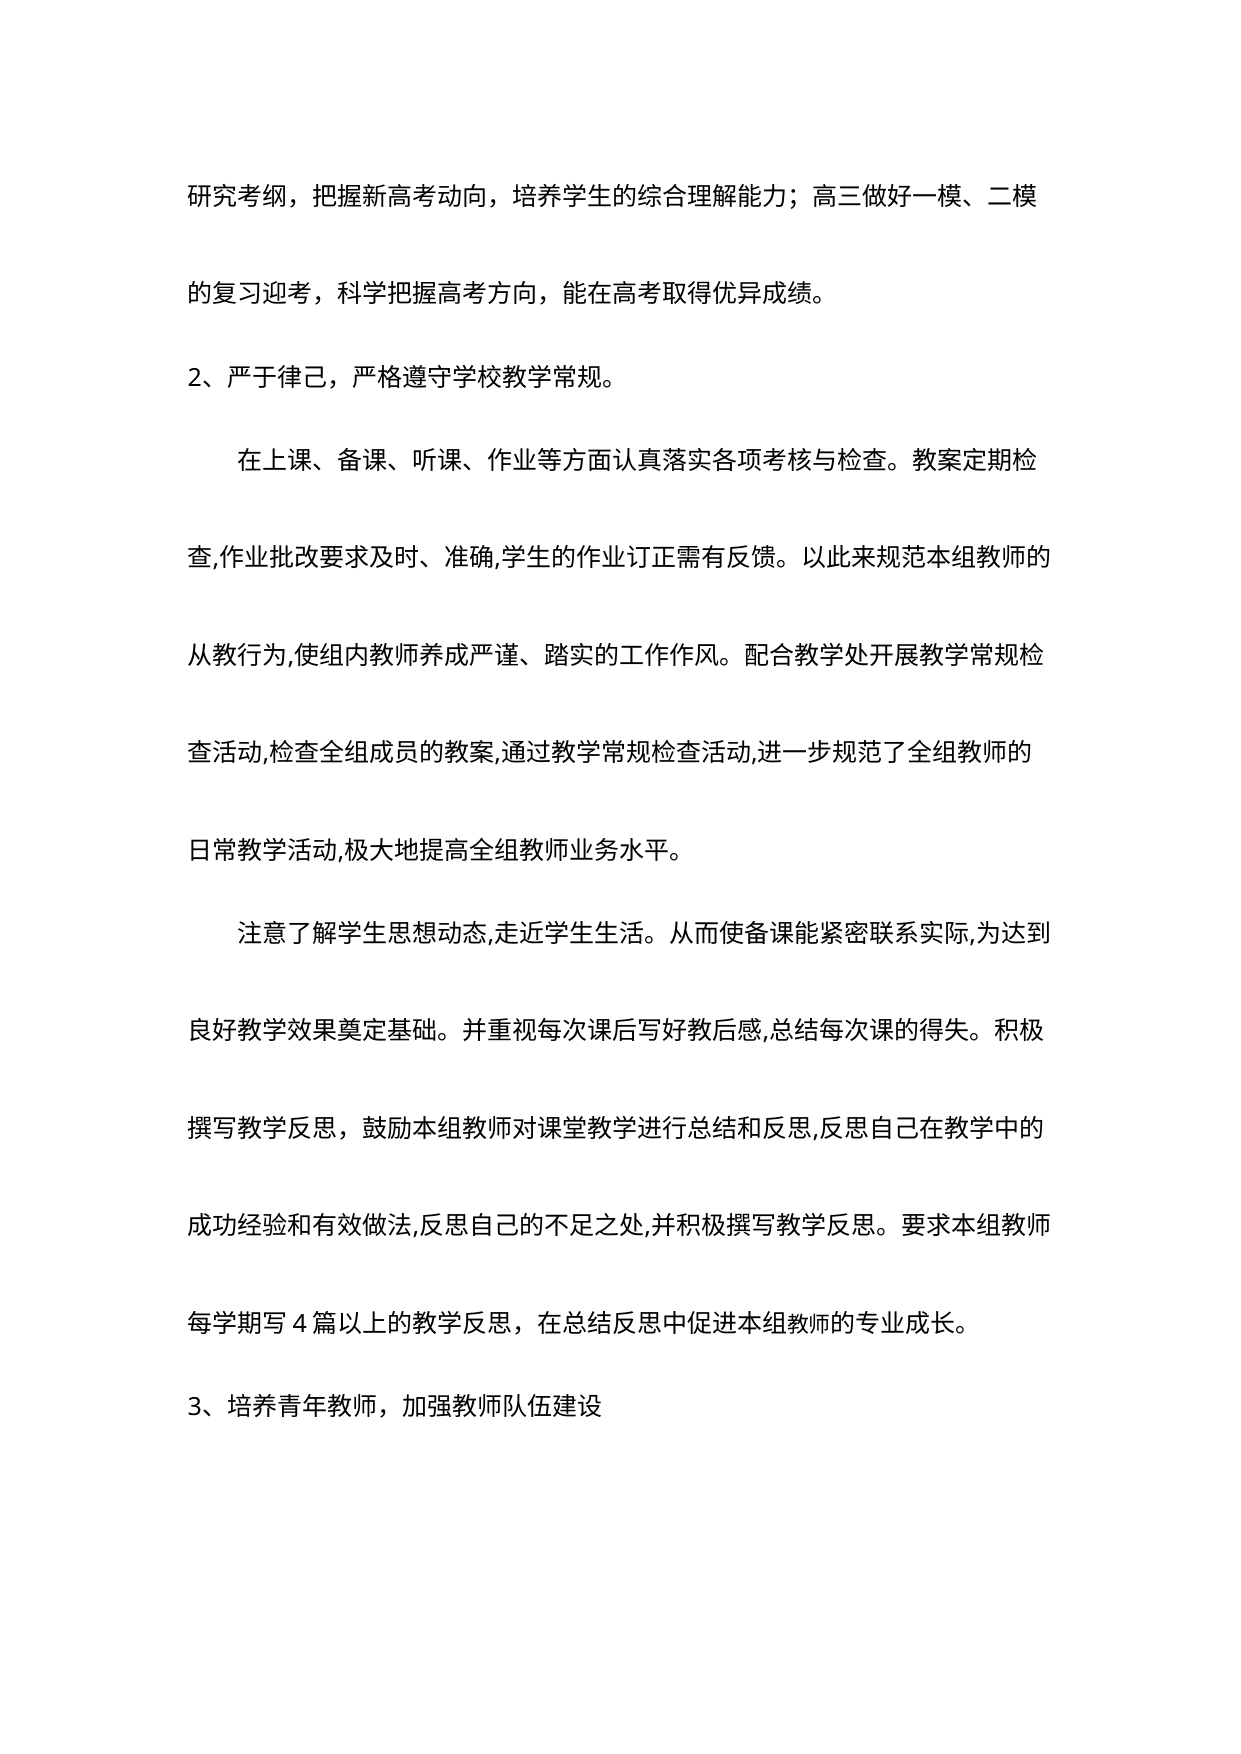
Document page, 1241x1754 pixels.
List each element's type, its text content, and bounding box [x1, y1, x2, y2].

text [187, 162, 1053, 324]
text 在上课、备课、听课、作业等方面认真落实各项考核与检查。教案定期检查,作业批改要求及时、准确,学生的作业订正需有反馈。以此来规范本组教师的从教行为,使组内教师养成严谨、踏实的工作作风。配合教学处开展教学常规检查活动,检查全组成员的教案,通过教学常规检查活动,进一步规范了全组教师的日常教学活动,极大地提高全组教师业务水平。 [187, 426, 1053, 881]
text 2、严于律己，严格遵守学校教学常规。 [187, 343, 1053, 408]
text 3、培养青年教师，加强教师队伍建设 [187, 1372, 1053, 1437]
text 注意了解学生思想动态,走近学生生活。从而使备课能紧密联系实际,为达到良好教学效果奠定基础。并重视每次课后写好教后感,总结每次课的得失。积极撰写教学反思，鼓励本组教师对课堂教学进行总结和反思,反思自己在教学中的成功经验和有效做法,反思自己的不足之处,并积极撰写教学反思。要求本组教师每学期写4篇以上的教学反思，在总结反思中促进本组教师的专业成长。 [187, 899, 1053, 1354]
